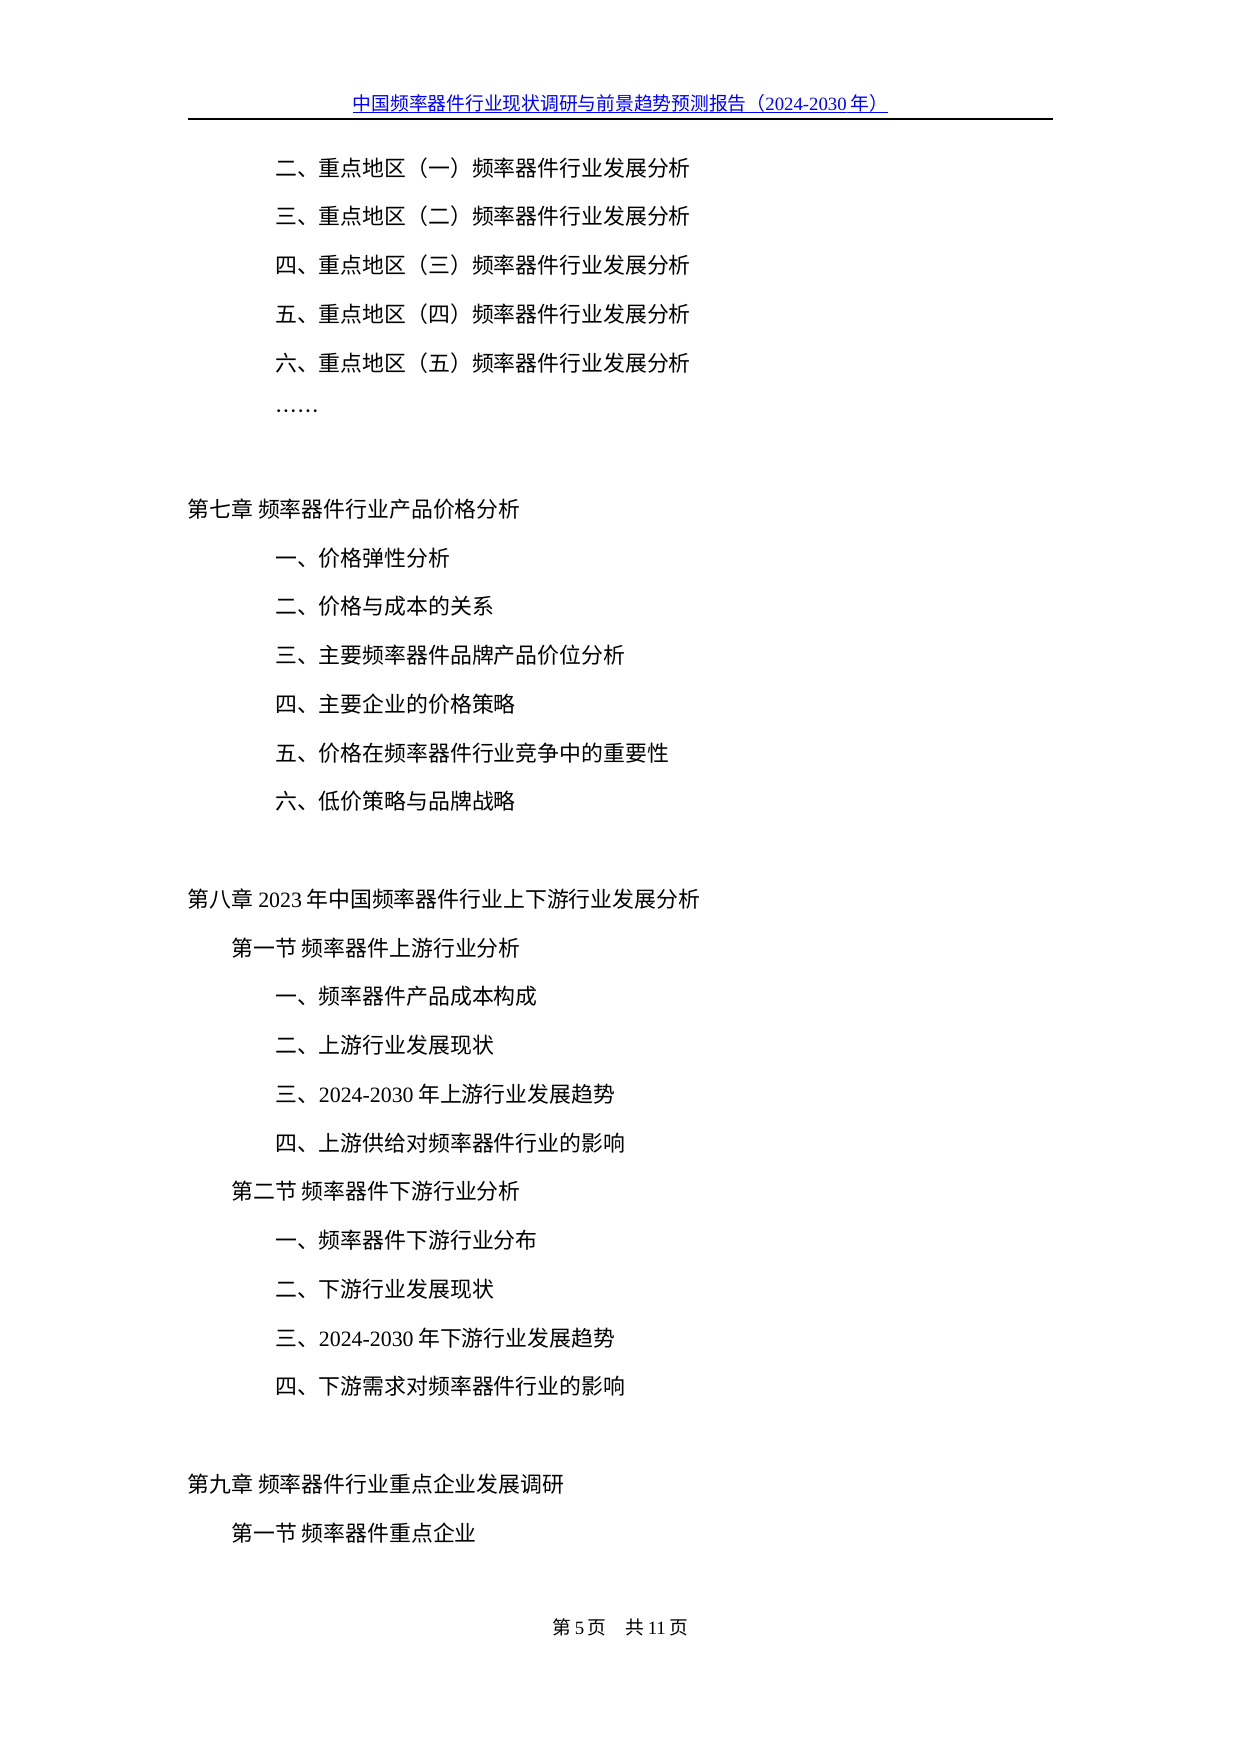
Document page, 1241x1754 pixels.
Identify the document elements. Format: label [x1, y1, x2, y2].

text [187, 150, 1053, 1548]
